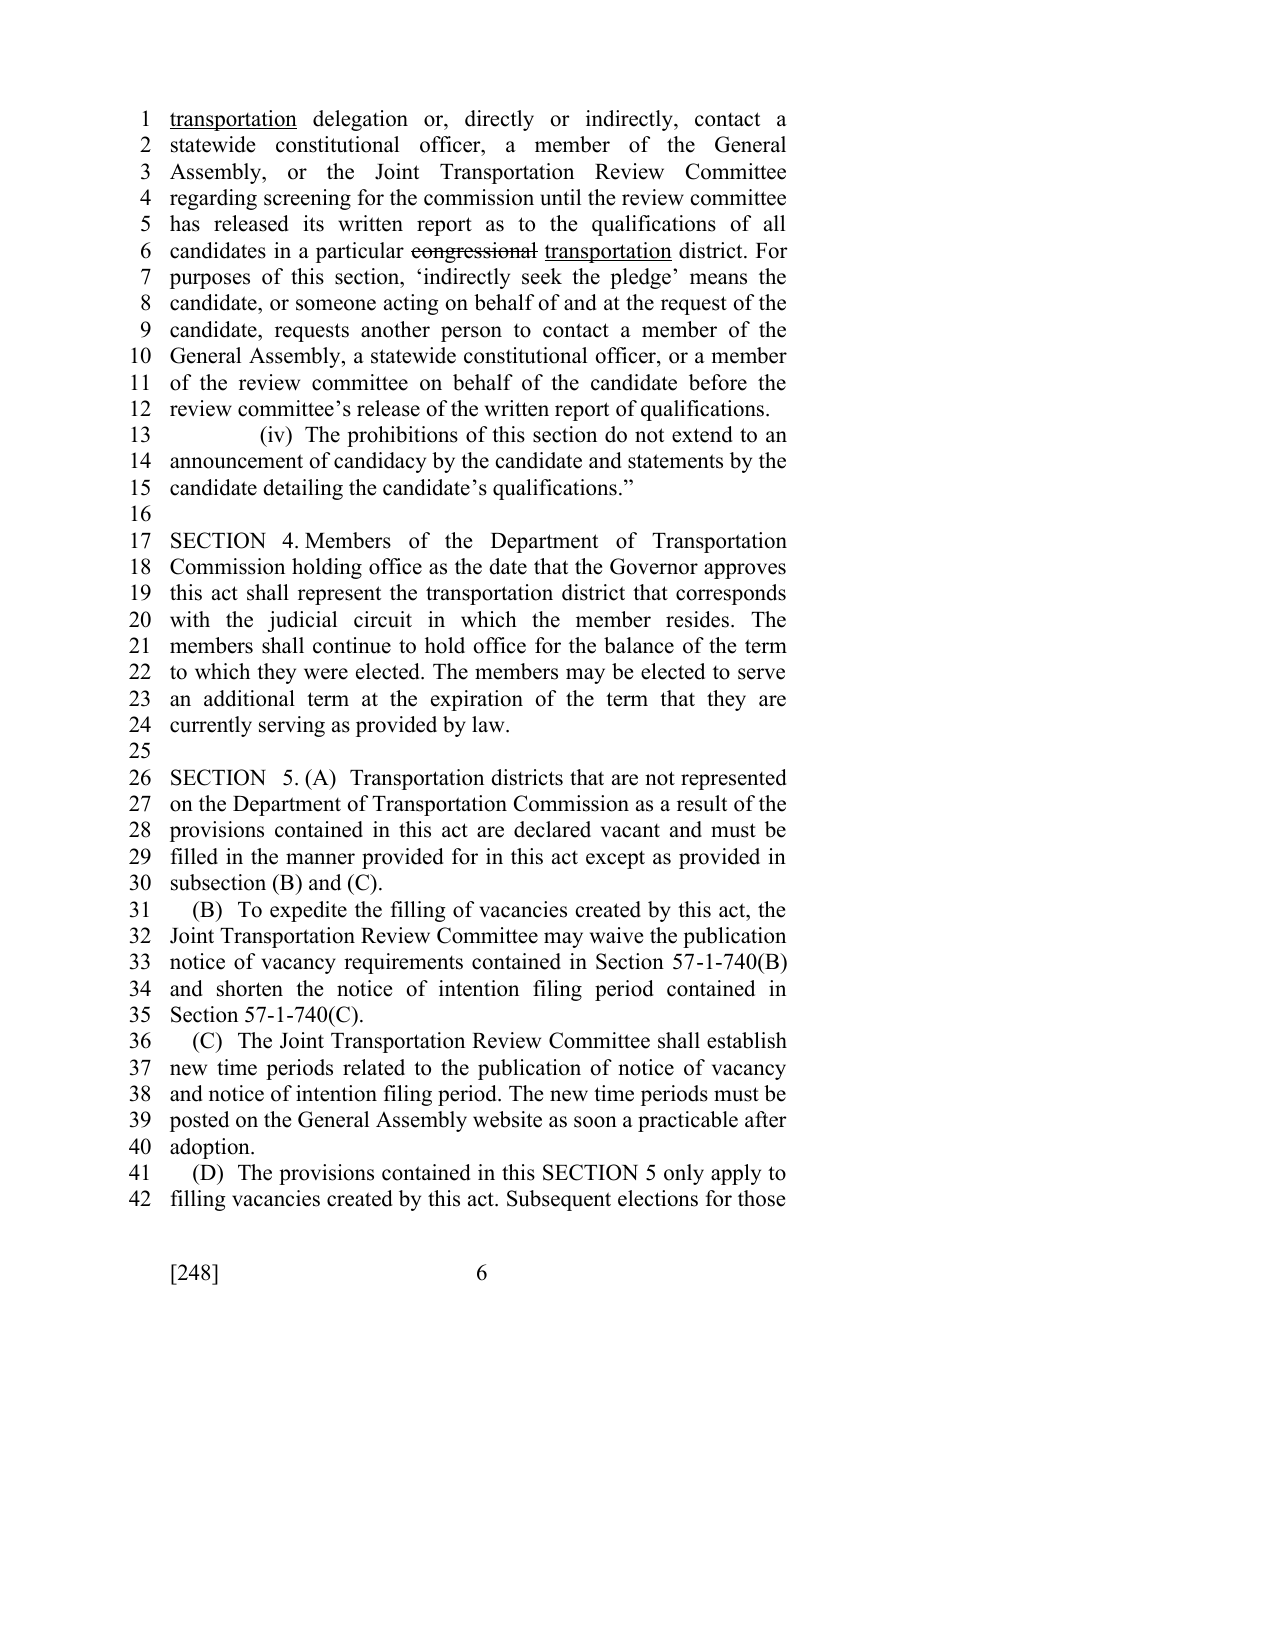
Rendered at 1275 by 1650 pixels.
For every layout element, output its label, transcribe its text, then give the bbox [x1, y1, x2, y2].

text (B) To expedite the filling of vacancies created by this act, the Joint Transportation Review Committee may waive the publication notice of vacancy requirements contained in Section 57-1-740(B) and shorten the notice of intention filing period contained in Section 57-1-740(C). [169, 896, 787, 1027]
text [169, 105, 787, 421]
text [169, 1159, 787, 1212]
text SECTION 4. Members of the Department of Transportation Commission holding office as the date that the Governor approves this act shall represent the transportation district that corresponds with the judicial circuit in which the member resides. The members shall continue to hold office for the balance of the term to which they were elected. The members may be elected to serve an additional term at the expiration of the term that they are currently serving as provided by law. [169, 527, 787, 737]
text (iv) The prohibitions of this section do not extend to an announcement of candidacy by the candidate and statements by the candidate detailing the candidate’s qualifications.” [169, 421, 787, 500]
text (C) The Joint Transportation Review Committee shall establish new time periods related to the publication of notice of vacancy and notice of intention filing period. The new time periods must be posted on the General Assembly website as soon a practicable after adoption. [169, 1027, 787, 1159]
text SECTION 5. (A) Transportation districts that are not represented on the Department of Transportation Commission as a result of the provisions contained in this act are declared vacant and must be filled in the manner provided for in this act except as provided in subsection (B) and (C). [169, 764, 787, 896]
